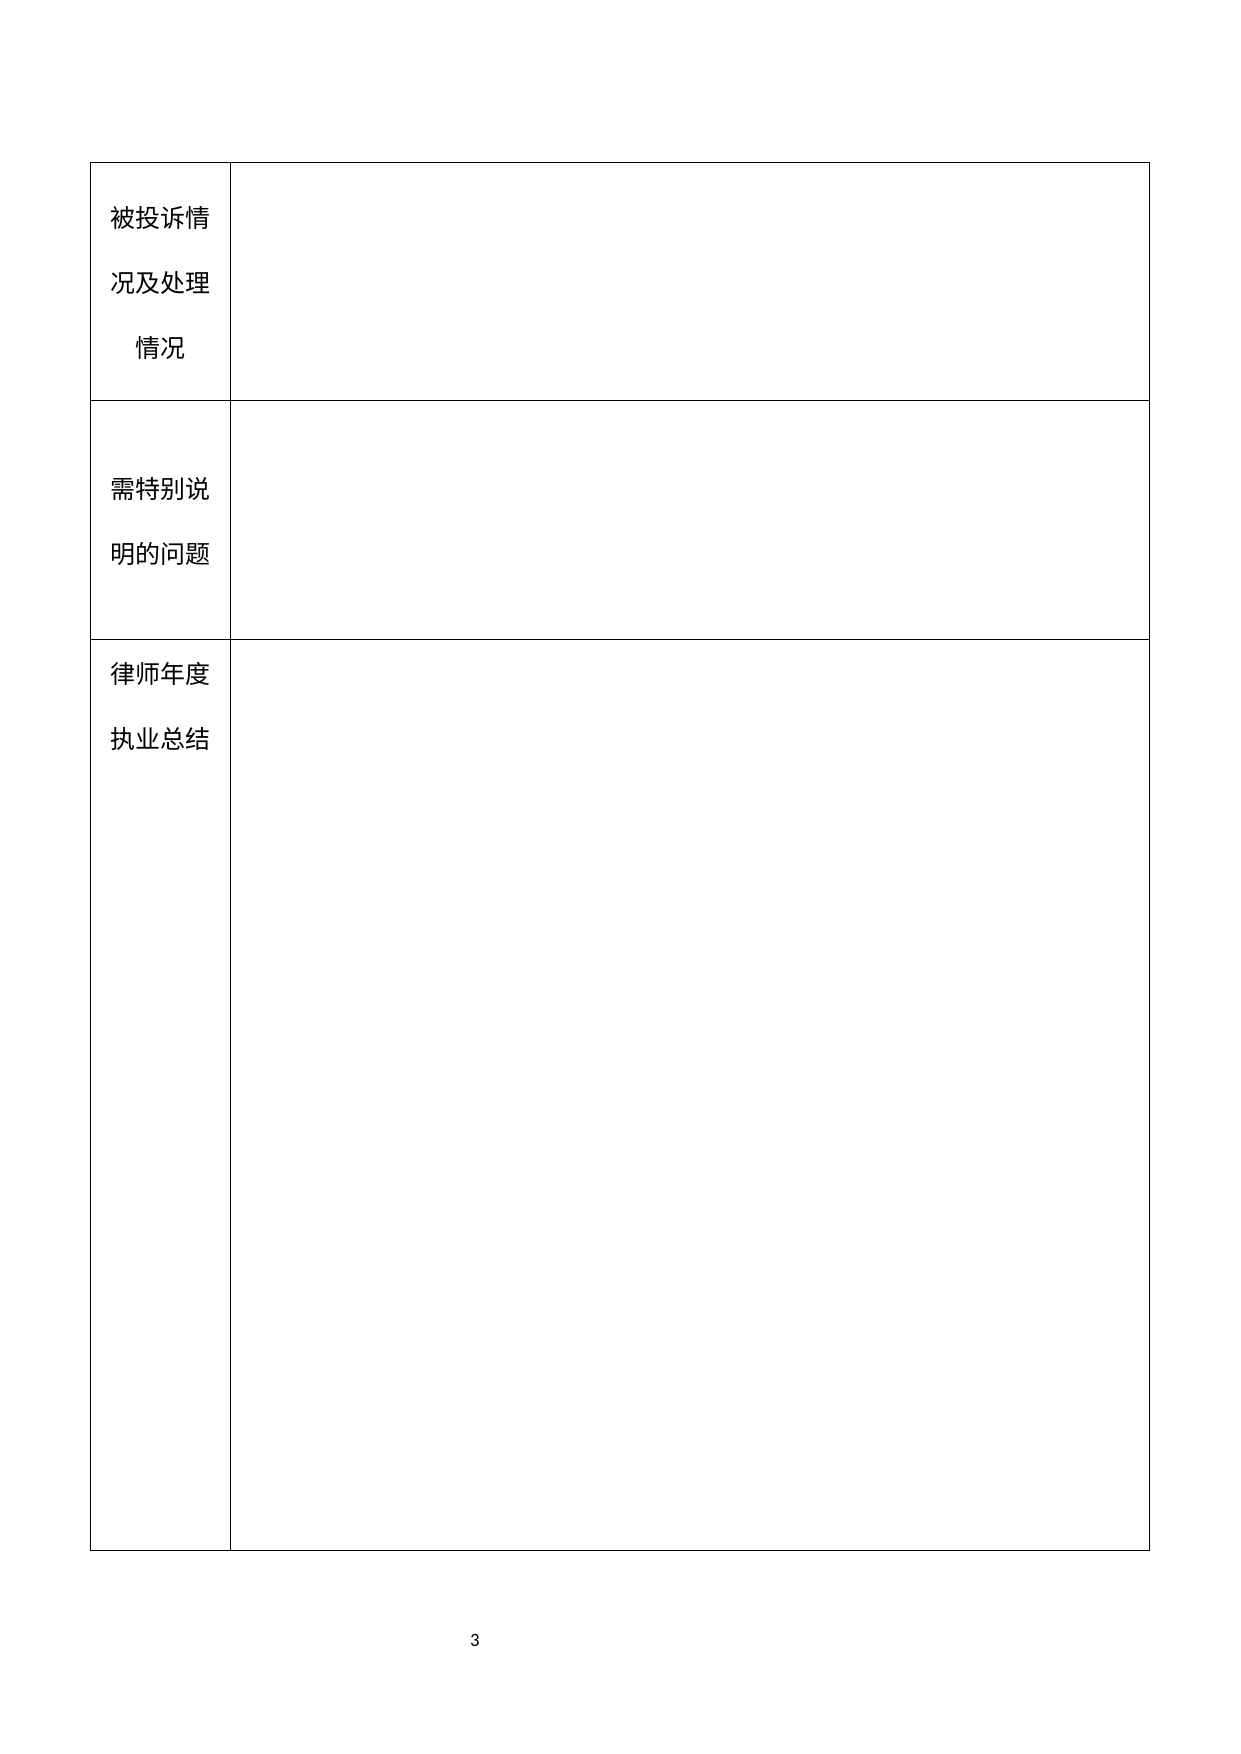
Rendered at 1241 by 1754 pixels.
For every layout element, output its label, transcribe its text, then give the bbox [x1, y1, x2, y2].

table_cell [231, 401, 1149, 639]
table_cell 律师年度执业总结 [91, 640, 230, 1550]
table_cell [231, 163, 1149, 400]
table_cell 被投诉情况及处理情况 [91, 163, 230, 400]
table_cell [231, 640, 1149, 1550]
table_cell 需特别说明的问题 [91, 401, 230, 639]
